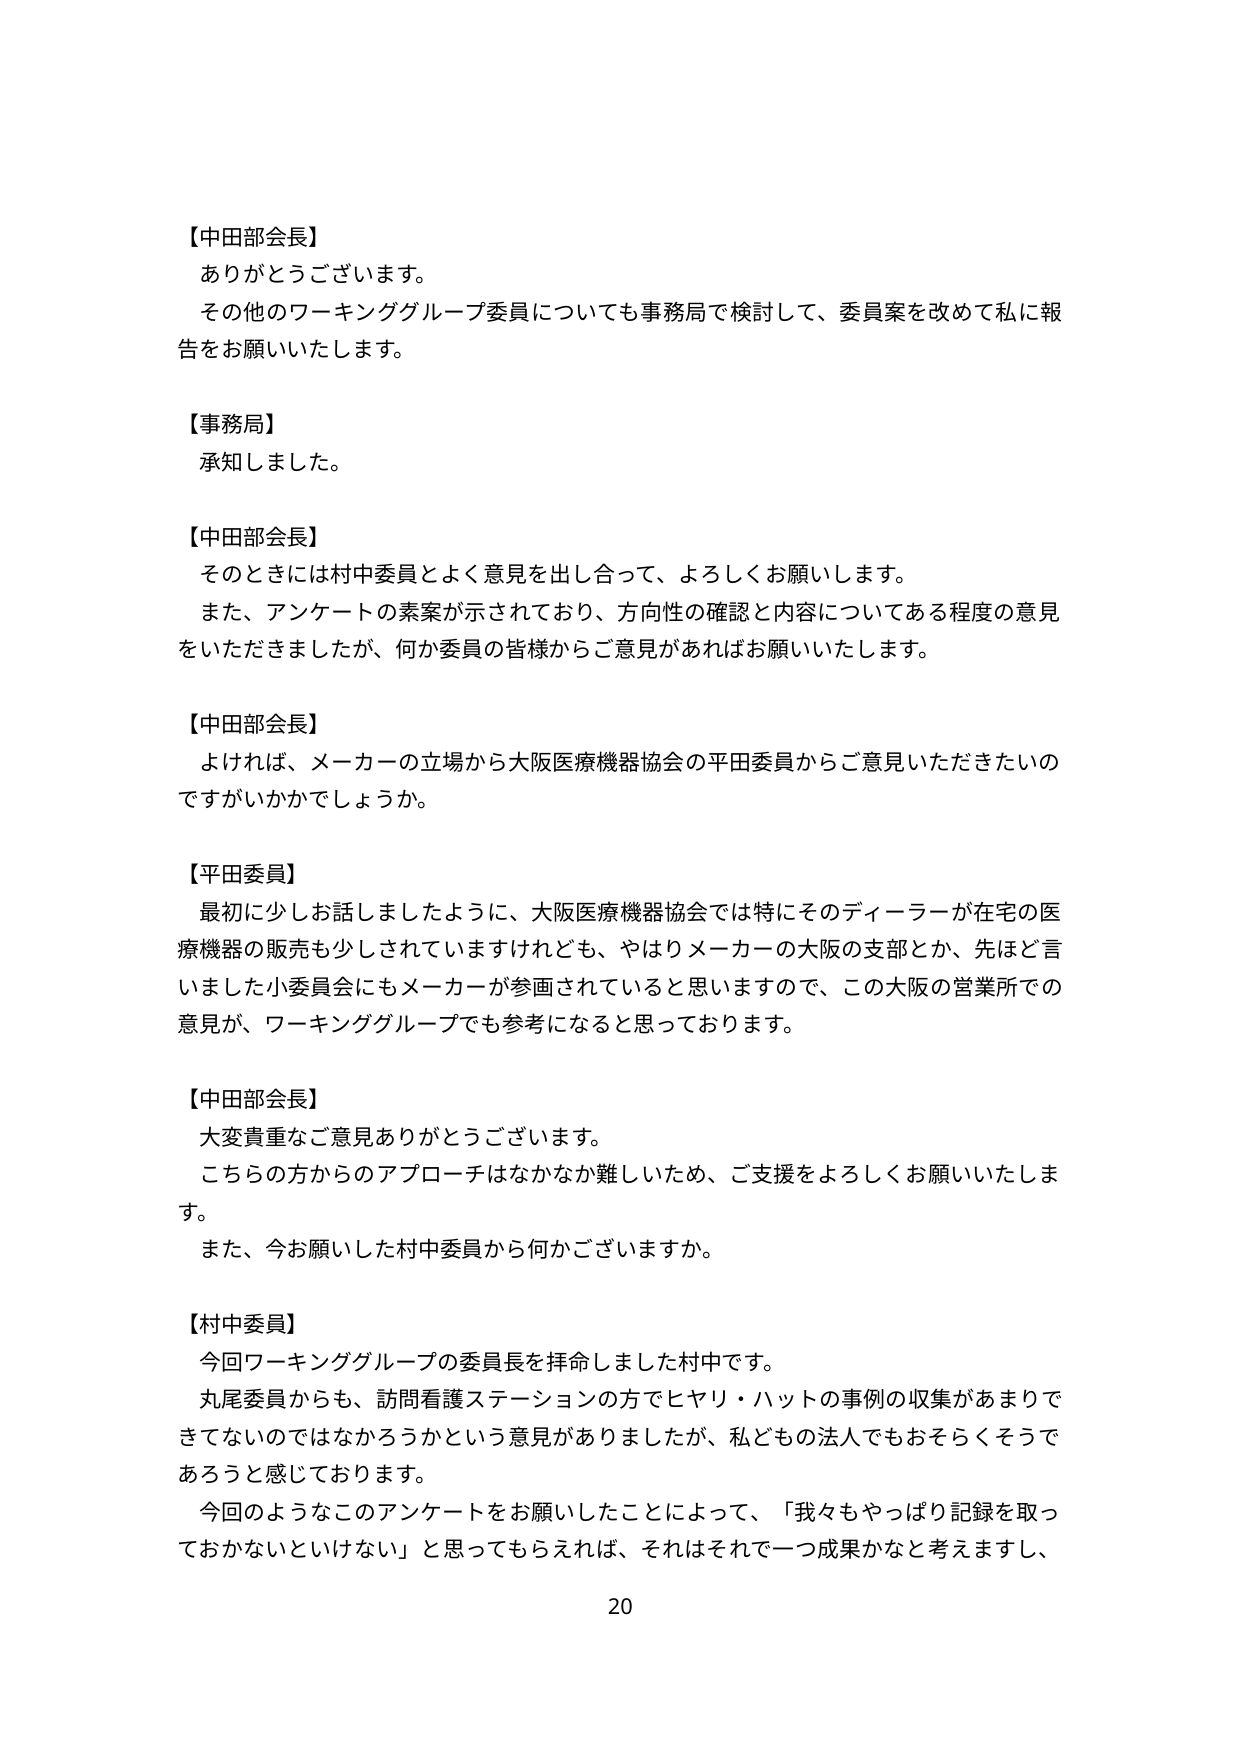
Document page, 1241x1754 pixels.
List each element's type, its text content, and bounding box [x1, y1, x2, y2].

text 今回ワーキンググループの委員長を拝命しました村中です。 [177, 1342, 1063, 1379]
text 【村中委員】 [177, 1304, 1063, 1342]
text 丸尾委員からも、訪問看護ステーションの方でヒヤリ・ハットの事例の収集があまりできてないのではなかろうかという意見がありましたが、私どもの法人でもおそらくそうであろうと感じております。 [177, 1379, 1063, 1492]
text 【中田部会長】 [177, 517, 1063, 554]
text 【中田部会長】 [177, 1079, 1063, 1117]
text 【平田委員】 [177, 854, 1063, 892]
text 承知しました。 [177, 442, 1063, 479]
text 【中田部会長】 ありがとうございます。 [177, 217, 1063, 292]
text そのときには村中委員とよく意見を出し合って、よろしくお願いします。 [177, 554, 1063, 592]
text 大変貴重なご意見ありがとうございます。 [177, 1117, 1063, 1154]
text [177, 1492, 1063, 1567]
text また、アンケートの素案が示されており、方向性の確認と内容についてある程度の意見をいただきましたが、何か委員の皆様からご意見があればお願いいたします。 [177, 592, 1063, 667]
text よければ、メーカーの立場から大阪医療機器協会の平田委員からご意見いただきたいのですがいかかでしょうか。 [177, 742, 1063, 817]
text 【事務局】 [177, 404, 1063, 442]
text また、今お願いした村中委員から何かございますか。 [177, 1229, 1063, 1267]
text 最初に少しお話しましたように、大阪医療機器協会では特にそのディーラーが在宅の医療機器の販売も少しされていますけれども、やはりメーカーの大阪の支部とか、先ほど言いました小委員会にもメーカーが参画されていると思いますので、この大阪の営業所での意見が、ワーキンググループでも参考になると思っております。 [177, 892, 1063, 1042]
text こちらの方からのアプローチはなかなか難しいため、ご支援をよろしくお願いいたします。 [177, 1154, 1063, 1229]
text その他のワーキンググループ委員についても事務局で検討して、委員案を改めて私に報告をお願いいたします。 [177, 292, 1063, 367]
text 【中田部会長】 [177, 704, 1063, 742]
